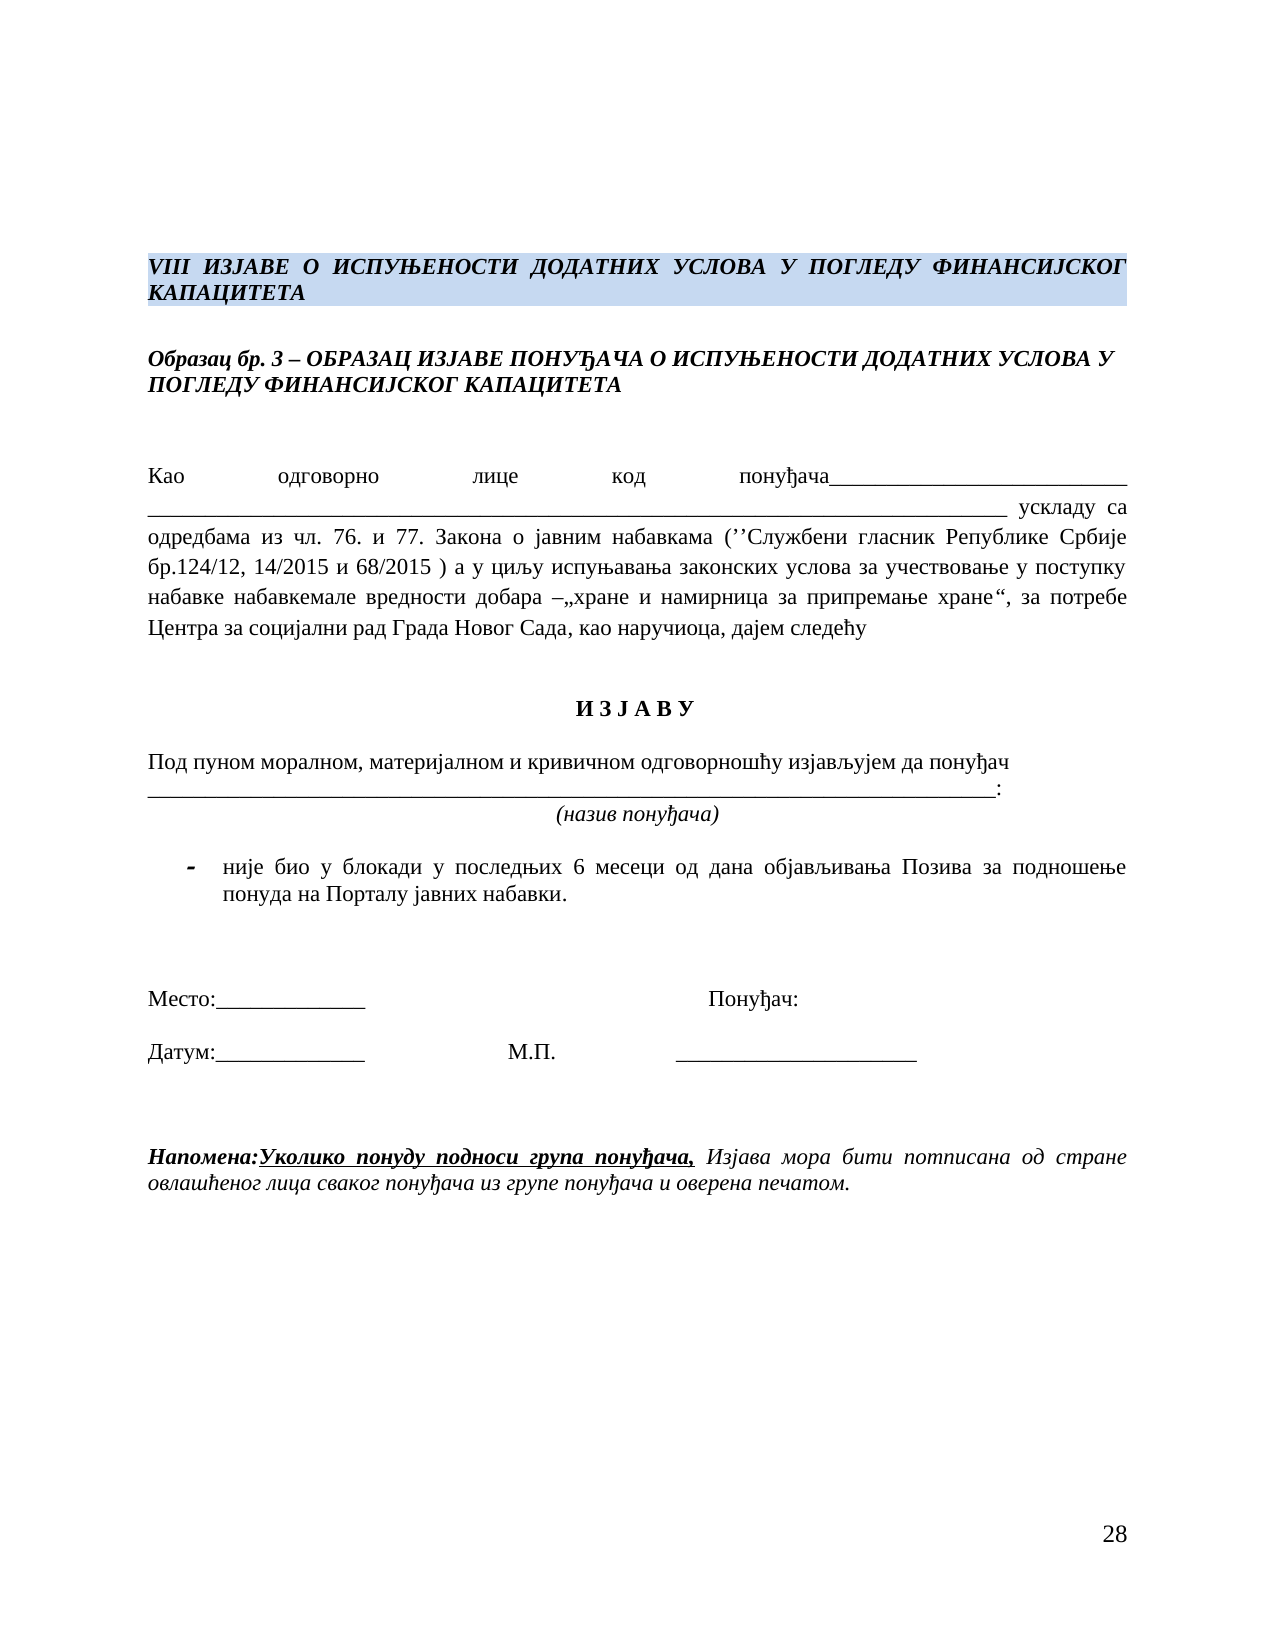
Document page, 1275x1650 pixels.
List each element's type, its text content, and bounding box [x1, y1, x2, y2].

list није био у блокади у последњих 6 месеци од дана објављивања Позива за подношење понуда на Порталу јавних набавки. [185, 853, 1127, 906]
text Образац бр. 3 – ОБРАЗАЦ ИЗЈАВЕ ПОНУЂАЧА О ИСПУЊЕНОСТИ ДОДАТНИХ УСЛОВА У ПОГЛЕДУ ФИНАНСИЈСКОГ КАПАЦИТЕТА [148, 344, 1127, 397]
text (назив понуђача) [148, 801, 1127, 827]
text Под пуном моралном, материјалном и кривичном одговорношћу изјављујем да понуђач __________________________________________________________________________: [148, 748, 1122, 801]
text И З Ј А В У [148, 695, 1122, 721]
subtitle VIII ИЗЈАВЕ О ИСПУЊЕНОСТИ ДОДАТНИХ УСЛОВА У ПОГЛЕДУ ФИНАНСИЈСКОГ КАПАЦИТЕТА [148, 253, 1127, 306]
text Напомена:Уколико понуду подноси група понуђача, Изјава мора бити потписана од стране овлашћеног лица сваког понуђача из групе понуђача и оверена печатом. [148, 1143, 1127, 1196]
text Као одговорно лице код понуђача__________________________ ___________________________________________________________________________ ускладу са одредбама из чл. 76. и 77. Закона о јавним набавкама (’’Службени гласник Републике Србије бр.124/12, 14/2015 и 68/2015 ) а у циљу испуњавања законских услова за учествовање у поступку набавке набавкемале вредности добара –„хране и намирница за припремање хране“, за потребе Центра за социјални рад Града Новог Сада, као наручиоца, дајем следећу [148, 462, 1127, 640]
text Место:_____________ Понуђач: [148, 985, 1127, 1011]
text Датум:_____________ М.П. _____________________ [148, 1038, 1127, 1064]
